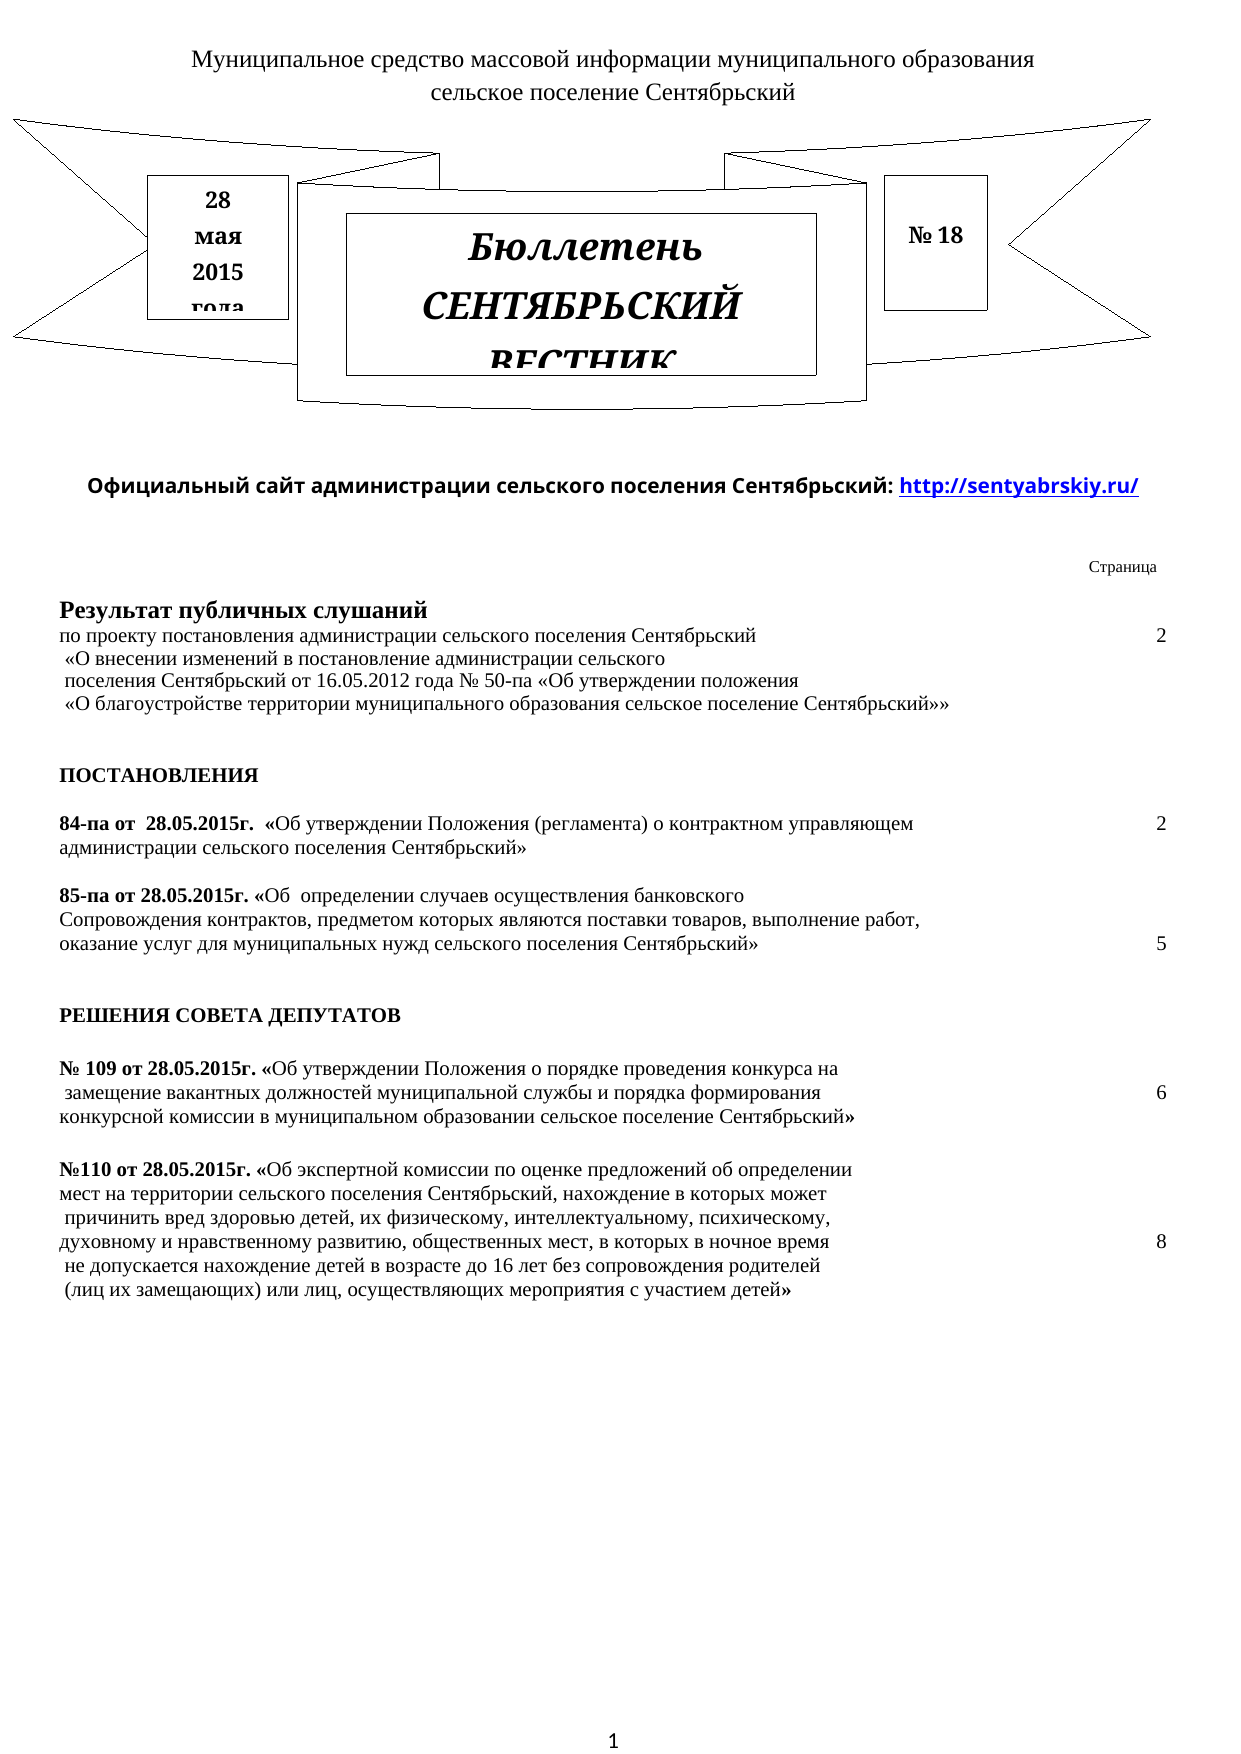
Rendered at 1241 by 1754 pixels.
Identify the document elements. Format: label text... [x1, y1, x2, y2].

text Страница [59, 557, 1157, 576]
text РЕШЕНИЯ СОВЕТА ДЕПУТАТОВ [59, 1003, 1167, 1027]
text оказание услуг для муниципальных нужд сельского поселения Сентябрьский» 5 [59, 931, 1167, 955]
text Официальный сайт администрации сельского поселения Сентябрьский: http://sentyabrskiy.ru/ [59, 472, 1167, 500]
text ПОСТАНОВЛЕНИЯ [59, 762, 1167, 787]
text конкурсной комиссии в муниципальном образовании сельское поселение Сентябрьский» [59, 1104, 1167, 1128]
text Муниципальное средство массовой информации муниципального образования [59, 44, 1167, 73]
text сельское поселение Сентябрьский [59, 77, 1167, 106]
text Результат публичных слушаний [59, 595, 1167, 624]
text мест на территории сельского поселения Сентябрьский, нахождение в которых может [59, 1181, 1167, 1205]
text замещение вакантных должностей муниципальной службы и порядка формирования 6 [59, 1080, 1167, 1104]
text поселения Сентябрьский от 16.05.2012 года № 50-па «Об утверждении положения [59, 670, 1167, 692]
text №110 от 28.05.2015г. «Об экспертной комиссии по оценке предложений об определении [59, 1157, 1167, 1181]
text духовному и нравственному развитию, общественных мест, в которых в ночное время 8 [59, 1229, 1167, 1253]
title Сопровождения контрактов, предметом которых являются поставки товаров, выполнение работ, [59, 907, 1167, 931]
text № 109 от 28.05.2015г. «Об утверждении Положения о порядке проведения конкурса на [59, 1056, 1167, 1080]
text 84-па от 28.05.2015г. «Об утверждении Положения (регламента) о контрактном управляющем 2 [59, 811, 1167, 835]
text (лиц их замещающих) или лиц, осуществляющих мероприятия с участием детей» [59, 1277, 1167, 1301]
title 85-па от 28.05.2015г. «Об определении случаев осуществления банковского [59, 883, 1167, 907]
text не допускается нахождение детей в возрасте до 16 лет без сопровождения родителей [59, 1253, 1167, 1277]
text «О благоустройстве территории муниципального образования сельское поселение Сентябрьский»» [59, 692, 1167, 715]
text «О внесении изменений в постановление администрации сельского [59, 647, 1167, 670]
text администрации сельского поселения Сентябрьский» [59, 835, 1167, 859]
text по проекту постановления администрации сельского поселения Сентябрьский 2 [59, 624, 1167, 647]
text причинить вред здоровью детей, их физическому, интеллектуальному, психическому, [59, 1205, 1167, 1229]
